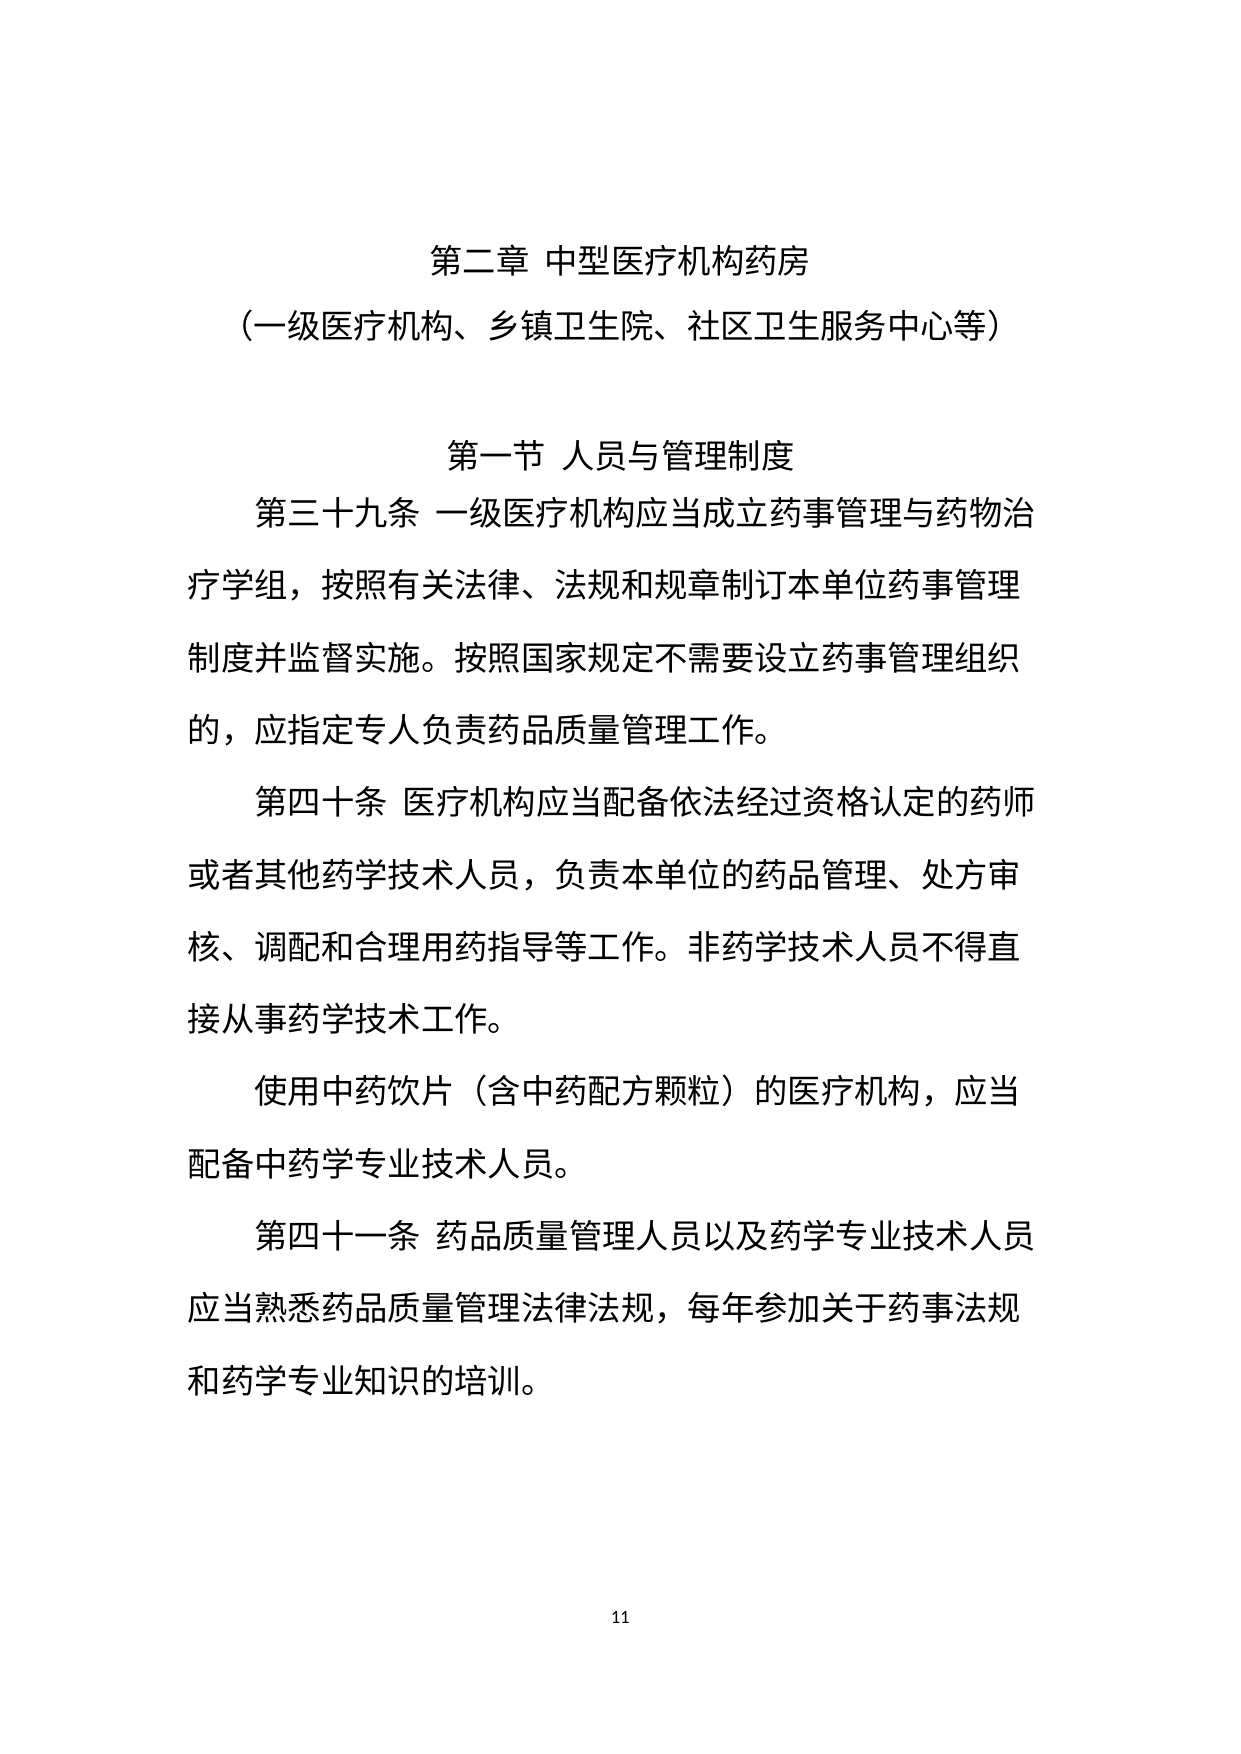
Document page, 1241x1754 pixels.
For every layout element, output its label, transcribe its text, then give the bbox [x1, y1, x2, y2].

text （一级医疗机构、乡镇卫生院、社区卫生服务中心等） [187, 292, 1053, 357]
text 使用中药饮片（含中药配方颗粒）的医疗机构，应当配备中药学专业技术人员。 [187, 1065, 1053, 1186]
text 第四十条 医疗机构应当配备依法经过资格认定的药师或者其他药学技术人员，负责本单位的药品管理、处方审核、调配和合理用药指导等工作。非药学技术人员不得直接从事药学技术工作。 [187, 776, 1053, 1041]
text 第三十九条 一级医疗机构应当成立药事管理与药物治疗学组，按照有关法律、法规和规章制订本单位药事管理制度并监督实施。按照国家规定不需要设立药事管理组织的，应指定专人负责药品质量管理工作。 [187, 487, 1053, 752]
text 第一节 人员与管理制度 [187, 422, 1053, 487]
text 第四十一条 药品质量管理人员以及药学专业技术人员应当熟悉药品质量管理法律法规，每年参加关于药事法规和药学专业知识的培训。 [187, 1210, 1053, 1403]
text 第二章 中型医疗机构药房 [187, 227, 1053, 292]
